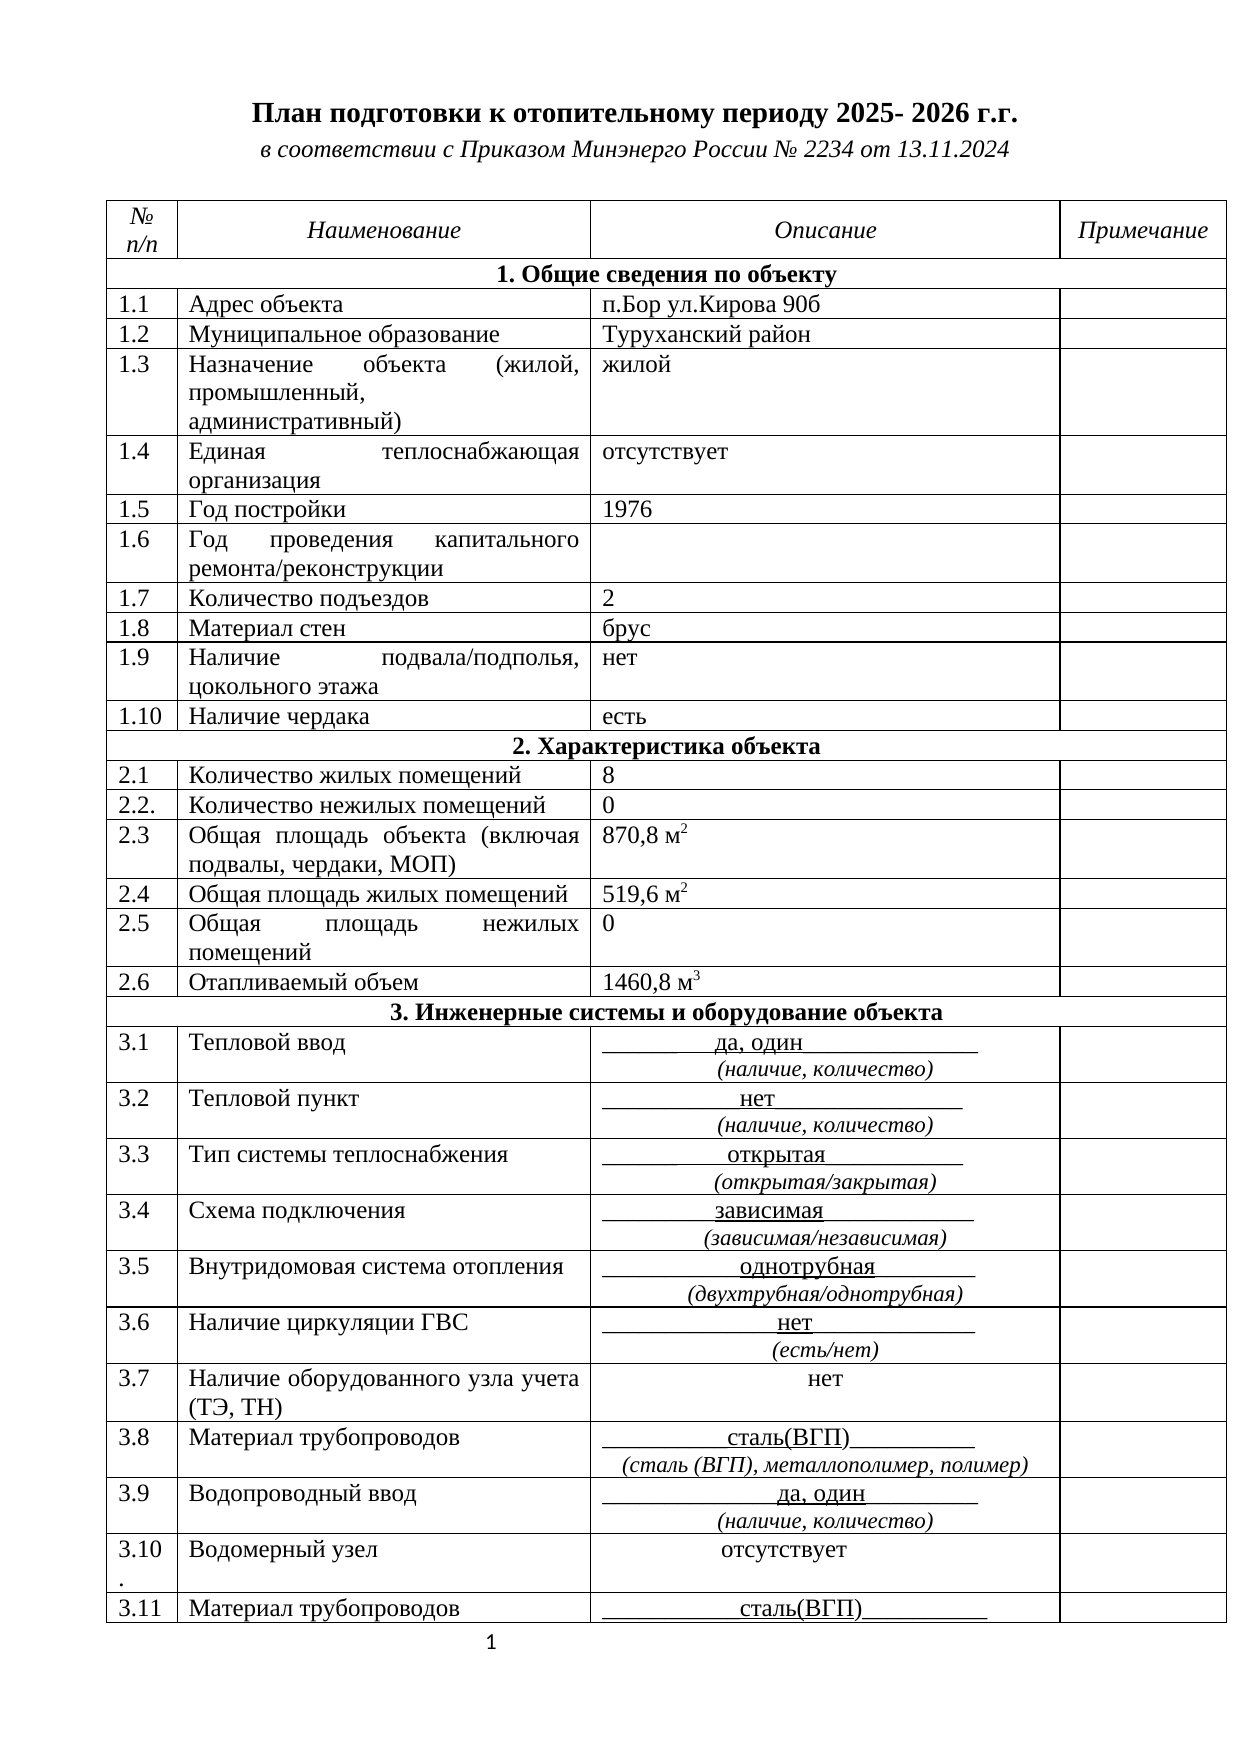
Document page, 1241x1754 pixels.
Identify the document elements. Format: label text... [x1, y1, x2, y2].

table_cell 3.1 [107, 1027, 177, 1082]
table_cell 1.1 [107, 289, 177, 318]
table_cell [591, 1593, 1059, 1622]
table_cell Материал трубопроводов [178, 1422, 590, 1477]
table_cell __________сталь(ВГП)__________ (сталь (ВГП), металлополимер, полимер) [591, 1422, 1059, 1477]
table_cell Общая площадь жилых помещений [178, 879, 590, 907]
table_cell [1061, 1593, 1226, 1622]
table_cell 3.9 [107, 1478, 177, 1533]
table_cell Общая площадь объекта (включая подвалы, чердаки, МОП) [178, 820, 590, 878]
table_cell [1061, 1364, 1226, 1421]
table_cell 3.10. [107, 1534, 177, 1592]
table_cell [1061, 289, 1226, 318]
table_cell Тепловой пункт [178, 1083, 590, 1138]
table_cell [1061, 701, 1226, 730]
table_cell [1061, 1027, 1226, 1082]
table_cell Тип системы теплоснабжения [178, 1139, 590, 1194]
table_cell 3.7 [107, 1364, 177, 1421]
table_cell [1061, 1478, 1226, 1533]
table_cell 0 [591, 909, 1059, 966]
table_cell Количество жилых помещений [178, 761, 590, 789]
table_header Наименование [178, 201, 590, 258]
text в соответствии с Приказом Минэнерго России № 2234 от 13.11.2024 [118, 134, 1152, 162]
table_cell [591, 524, 1059, 582]
table_cell [1061, 1139, 1226, 1194]
table_cell нет [591, 643, 1059, 700]
table_cell 1.8 [107, 613, 177, 641]
table_cell [1061, 495, 1226, 523]
table_cell [1061, 583, 1226, 612]
table_cell [1061, 1195, 1226, 1250]
table_cell Количество нежилых помещений [178, 790, 590, 819]
table_cell Муниципальное образование [178, 319, 590, 348]
table_cell 2.5 [107, 909, 177, 966]
table_cell брус [591, 613, 1059, 641]
table_cell Наличие оборудованного узла учета (ТЭ, ТН) [178, 1364, 590, 1421]
table_cell 3.4 [107, 1195, 177, 1250]
table_cell ______________нет_____________ (есть/нет) [591, 1308, 1059, 1362]
table_cell Водомерный узел [178, 1534, 590, 1592]
table_cell 1.9 [107, 643, 177, 700]
table_cell Туруханский район [591, 319, 1059, 348]
table_cell [1061, 643, 1226, 700]
table_cell [1061, 524, 1226, 582]
table_cell Наличие чердака [178, 701, 590, 730]
table_cell 2.1 [107, 761, 177, 789]
table_cell [1061, 1083, 1226, 1138]
table_cell есть [591, 701, 1059, 730]
table_cell 1.6 [107, 524, 177, 582]
table_cell 2.4 [107, 879, 177, 907]
table_cell [1061, 967, 1226, 996]
table_cell Наличие подвала/подполья, цокольного этажа [178, 643, 590, 700]
table_cell [1061, 909, 1226, 966]
table_cell 2 [591, 583, 1059, 612]
table_cell ______________да, один_________ (наличие, количество) [591, 1478, 1059, 1533]
table_cell 2.3 [107, 820, 177, 878]
table_cell Единая теплоснабжающая организация [178, 436, 590, 493]
table_cell 3.2 [107, 1083, 177, 1138]
table_cell 2.6 [107, 967, 177, 996]
table_cell [1061, 319, 1226, 348]
table_cell [1061, 436, 1226, 493]
table_cell 3.8 [107, 1422, 177, 1477]
table_cell 519,6 м2 [591, 879, 1059, 907]
table_cell Внутридомовая система отопления [178, 1251, 590, 1306]
table_cell 0 [591, 790, 1059, 819]
table_cell 1976 [591, 495, 1059, 523]
text План подготовки к отопительному периоду 2025- 2026 г.г. [118, 95, 1152, 129]
table_cell [1061, 761, 1226, 789]
table_cell ______ да, один______________ (наличие, количество) [591, 1027, 1059, 1082]
table_cell [1061, 790, 1226, 819]
table_cell [1061, 1534, 1226, 1592]
table_cell 3.11 [107, 1593, 177, 1622]
table_cell Схема подключения [178, 1195, 590, 1250]
table_cell 3. Инженерные системы и оборудование объекта [107, 997, 1226, 1026]
table_cell Адрес объекта [178, 289, 590, 318]
table_cell 2.2. [107, 790, 177, 819]
table_cell Количество подъездов [178, 583, 590, 612]
table_cell нет [591, 1364, 1059, 1421]
table_cell 3.6 [107, 1308, 177, 1362]
table_cell 3.5 [107, 1251, 177, 1306]
table_cell Общая площадь нежилых помещений [178, 909, 590, 966]
table_cell 3.3 [107, 1139, 177, 1194]
table_cell [1061, 613, 1226, 641]
table_cell Назначение объекта (жилой, промышленный, административный) [178, 349, 590, 435]
table_cell Год проведения капитального ремонта/реконструкции [178, 524, 590, 582]
table_cell 8 [591, 761, 1059, 789]
table_cell п.Бор ул.Кирова 90б [591, 289, 1059, 318]
table_header Описание [591, 201, 1059, 258]
table_cell Материал трубопроводов [178, 1593, 590, 1622]
table_header Примечание [1061, 201, 1226, 258]
table_cell ___________однотрубная________ (двухтрубная/однотрубная) [591, 1251, 1059, 1306]
table_cell ______ открытая___________ (открытая/закрытая) [591, 1139, 1059, 1194]
table_cell 1. Общие сведения по объекту [107, 259, 1226, 288]
table_cell 1.7 [107, 583, 177, 612]
table_cell Наличие циркуляции ГВС [178, 1308, 590, 1362]
table_cell 2. Характеристика объекта [107, 731, 1226, 759]
table_cell [1061, 820, 1226, 878]
table_cell отсутствует [591, 436, 1059, 493]
table_cell 1.3 [107, 349, 177, 435]
table_cell [1061, 1308, 1226, 1362]
table_cell _________зависимая____________ (зависимая/независимая) [591, 1195, 1059, 1250]
table_cell жилой [591, 349, 1059, 435]
table_cell ___________нет_______________ (наличие, количество) [591, 1083, 1059, 1138]
table_cell Отапливаемый объем [178, 967, 590, 996]
table_cell 1.2 [107, 319, 177, 348]
table_cell [1061, 1251, 1226, 1306]
table_cell Тепловой ввод [178, 1027, 590, 1082]
table_cell [1061, 879, 1226, 907]
table_cell отсутствует [591, 1534, 1059, 1592]
table_cell Материал стен [178, 613, 590, 641]
table_cell 1.5 [107, 495, 177, 523]
table_cell [1061, 1422, 1226, 1477]
table_cell [1061, 349, 1226, 435]
table_cell 1.10 [107, 701, 177, 730]
table_cell Год постройки [178, 495, 590, 523]
table_header № п/п [107, 201, 177, 258]
table_cell 870,8 м2 [591, 820, 1059, 878]
table_cell Водопроводный ввод [178, 1478, 590, 1533]
table_cell 1.4 [107, 436, 177, 493]
table_cell 1460,8 м3 [591, 967, 1059, 996]
